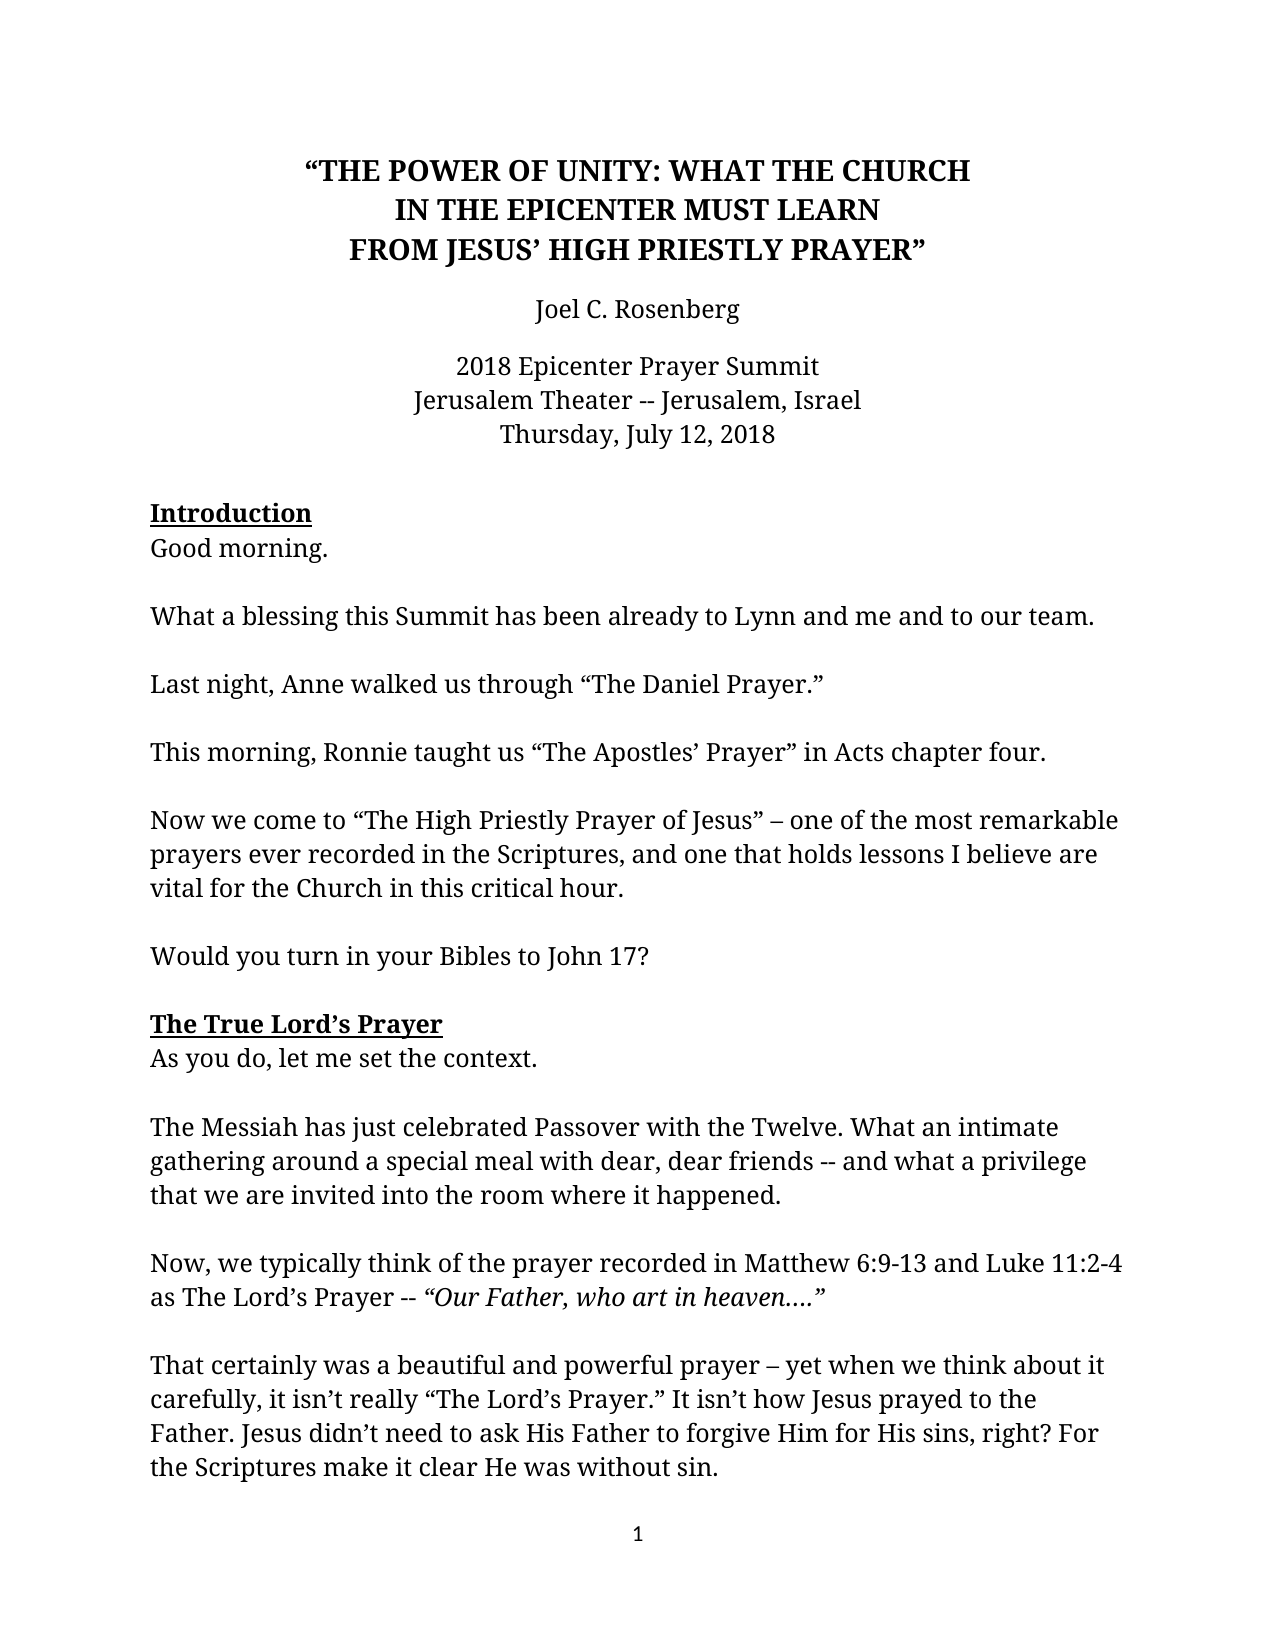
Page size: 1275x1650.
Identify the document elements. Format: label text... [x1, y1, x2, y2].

text FROM JESUS’ HIGH PRIESTLY PRAYER” [150, 229, 1125, 269]
text IN THE EPICENTER MUST LEARN [150, 190, 1125, 229]
text Now we come to “The High Priestly Prayer of Jesus” – one of the most remarkable prayers ever recorded in the Scriptures, and one that holds lessons I believe are vital for the Church in this critical hour. [150, 803, 1125, 905]
text 2018 Epicenter Prayer Summit [150, 348, 1125, 383]
text What a blessing this Summit has been already to Lynn and me and to our team. [150, 598, 1125, 632]
text Introduction [150, 496, 1125, 530]
text The True Lord’s Prayer [150, 1007, 1125, 1041]
text The Messiah has just celebrated Passover with the Twelve. What an intimate gathering around a special meal with dear, dear friends -- and what a privilege that we are invited into the room where it happened. [150, 1109, 1125, 1211]
text “THE POWER OF UNITY: WHAT THE CHURCH [150, 150, 1125, 190]
text Thursday, July 12, 2018 [150, 417, 1125, 451]
text Last night, Anne walked us through “The Daniel Prayer.” [150, 666, 1125, 701]
text That certainly was a beautiful and powerful prayer – yet when we think about it carefully, it isn’t really “The Lord’s Prayer.” It isn’t how Jesus prayed to the Father. Jesus didn’t need to ask His Father to forgive Him for His sins, right? For the Scriptures make it clear He was without sin. [150, 1348, 1125, 1484]
text Now, we typically think of the prayer recorded in Matthew 6:9-13 and Luke 11:2-4 as The Lord’s Prayer -- “Our Father, who art in heaven….” [150, 1246, 1125, 1314]
text Good morning. [150, 530, 1125, 564]
text Joel C. Rosenberg [150, 292, 1125, 326]
text As you do, let me set the context. [150, 1041, 1125, 1075]
text Jerusalem Theater -- Jerusalem, Israel [150, 383, 1125, 417]
text Would you turn in your Bibles to John 17? [150, 939, 1125, 973]
text This morning, Ronnie taught us “The Apostles’ Prayer” in Acts chapter four. [150, 734, 1125, 769]
